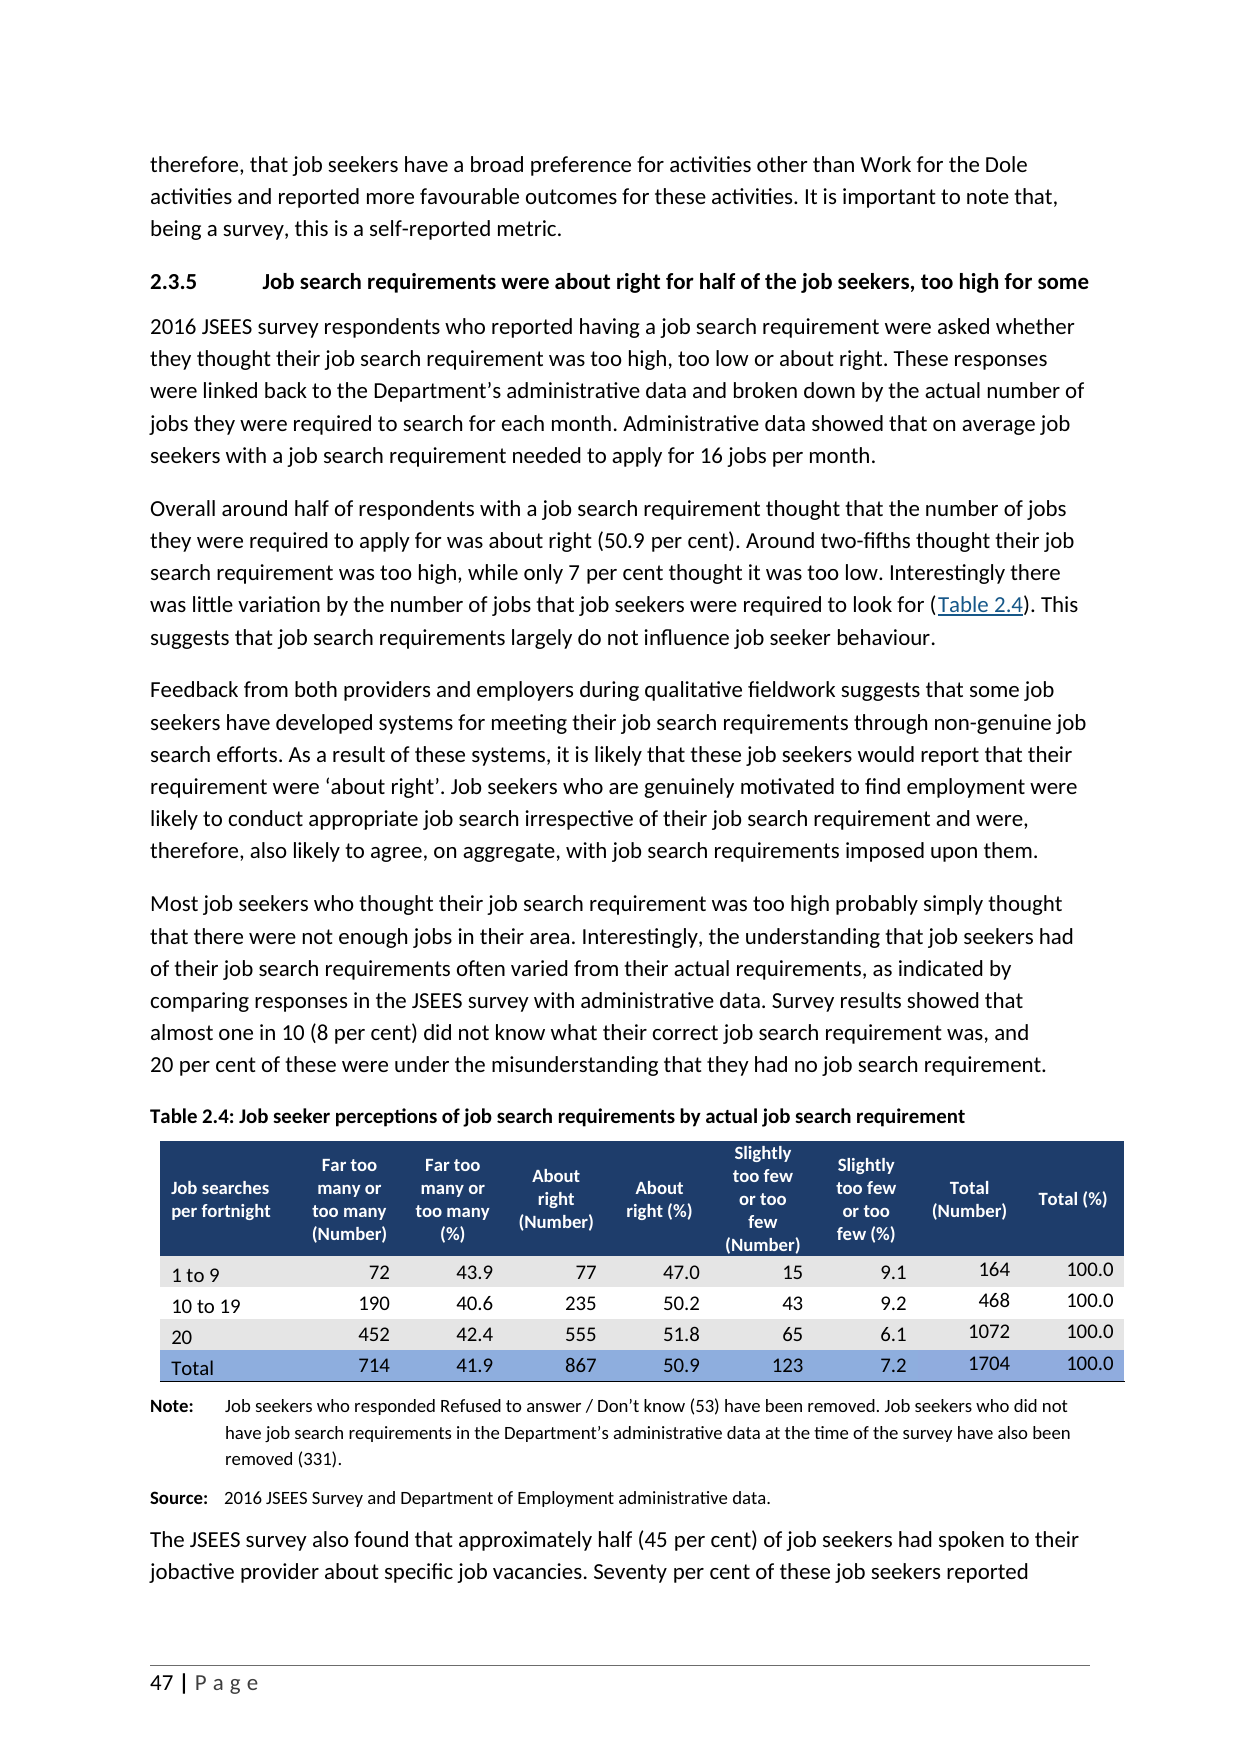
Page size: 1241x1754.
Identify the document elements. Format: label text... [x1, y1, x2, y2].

table_cell 452 [298, 1319, 401, 1350]
table_cell 42.4 [401, 1319, 504, 1350]
table_cell 190 [298, 1287, 401, 1318]
table_header Far too many or too many (Number) [298, 1141, 401, 1256]
table_cell 714 [298, 1350, 401, 1381]
table_cell 77 [504, 1256, 608, 1287]
text Most job seekers who thought their job search requirement was too high probably simply thought that there were not enough jobs in their area. Interestingly, the understanding that job seekers had of their job search requirements often varied from their actual requirements, as indicated by comparing responses in the JSEES survey with administrative data. Survey results showed that almost one in 10 (8 per cent) did not know what their correct job search requirement was, and 20 per cent of these were under the misunderstanding that they had no job search requirement. [150, 889, 1090, 1078]
table_cell 40.6 [401, 1287, 504, 1318]
table_cell 50.9 [608, 1350, 711, 1381]
table_cell 51.8 [608, 1319, 711, 1350]
table_header Slightly too few or too few (Number) [711, 1141, 814, 1256]
table_cell 100.0 [1021, 1256, 1124, 1287]
table_cell 100.0 [1021, 1350, 1124, 1381]
table_cell 100.0 [1021, 1287, 1124, 1318]
table_cell Total [160, 1350, 298, 1381]
table_cell 1704 [918, 1350, 1021, 1381]
table_header Total (%) [1021, 1141, 1124, 1256]
table_cell 43 [711, 1287, 814, 1318]
table_cell 1 to 9 [160, 1256, 298, 1287]
table_cell 1072 [918, 1319, 1021, 1350]
table_cell 10 to 19 [160, 1287, 298, 1318]
table_cell 7.2 [814, 1350, 918, 1381]
table_cell 43.9 [401, 1256, 504, 1287]
table_cell 867 [504, 1350, 608, 1381]
table_cell 9.1 [814, 1256, 918, 1287]
table_header About right (%) [608, 1141, 711, 1256]
table_cell 9.2 [814, 1287, 918, 1318]
text Feedback from both providers and employers during qualitative fieldwork suggests that some job seekers have developed systems for meeting their job search requirements through non-genuine job search efforts. As a result of these systems, it is likely that these job seekers would report that their requirement were ‘about right’. Job seekers who are genuinely motivated to find employment were likely to conduct appropriate job search irrespective of their job search requirement and were, therefore, also likely to agree, on aggregate, with job search requirements imposed upon them. [150, 676, 1090, 864]
table_header About right (Number) [504, 1141, 608, 1256]
table_cell 123 [711, 1350, 814, 1381]
table_cell 235 [504, 1287, 608, 1318]
text 2016 JSEES survey respondents who reported having a job search requirement were asked whether they thought their job search requirement was too high, too low or about right. These responses were linked back to the Department’s administrative data and broken down by the actual number of jobs they were required to search for each month. Administrative data showed that on average job seekers with a job search requirement needed to apply for 16 jobs per month. [150, 312, 1090, 469]
table_header Job searches per fortnight [160, 1141, 298, 1256]
table_cell 20 [160, 1319, 298, 1350]
table_header Far too many or too many (%) [401, 1141, 504, 1256]
table_cell 72 [298, 1256, 401, 1287]
text Source: 2016 JSEES Survey and Department of Employment administrative data. [150, 1486, 1090, 1509]
table_cell 555 [504, 1319, 608, 1350]
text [150, 150, 1090, 242]
table_cell 50.2 [608, 1287, 711, 1318]
table_cell 6.1 [814, 1319, 918, 1350]
table_cell 41.9 [401, 1350, 504, 1381]
subtitle Job search requirements were about right for half of the job seekers, too high for some [150, 267, 1090, 295]
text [150, 1525, 1090, 1585]
table_cell 100.0 [1021, 1319, 1124, 1350]
text Note: Job seekers who responded Refused to answer / Don’t know (53) have been removed. Job seekers who did not have job search requirements in the Department’s administrative data at the time of the survey have also been removed (331). [150, 1394, 1090, 1470]
table_cell 47.0 [608, 1256, 711, 1287]
table_cell 15 [711, 1256, 814, 1287]
table_header Total (Number) [918, 1141, 1021, 1256]
table_cell 164 [918, 1256, 1021, 1287]
text Overall around half of respondents with a job search requirement thought that the number of jobs they were required to apply for was about right (50.9 per cent). Around two-fifths thought their job search requirement was too high, while only 7 per cent thought it was too low. Interestingly there was little variation by the number of jobs that job seekers were required to look for (Table 2.4). This suggests that job search requirements largely do not influence job seeker behaviour. [150, 494, 1090, 651]
table_header Slightly too few or too few (%) [814, 1141, 918, 1256]
table_cell 468 [918, 1287, 1021, 1318]
text Table 2.4: Job seeker perceptions of job search requirements by actual job search requirement [150, 1103, 1090, 1129]
table_cell 65 [711, 1319, 814, 1350]
